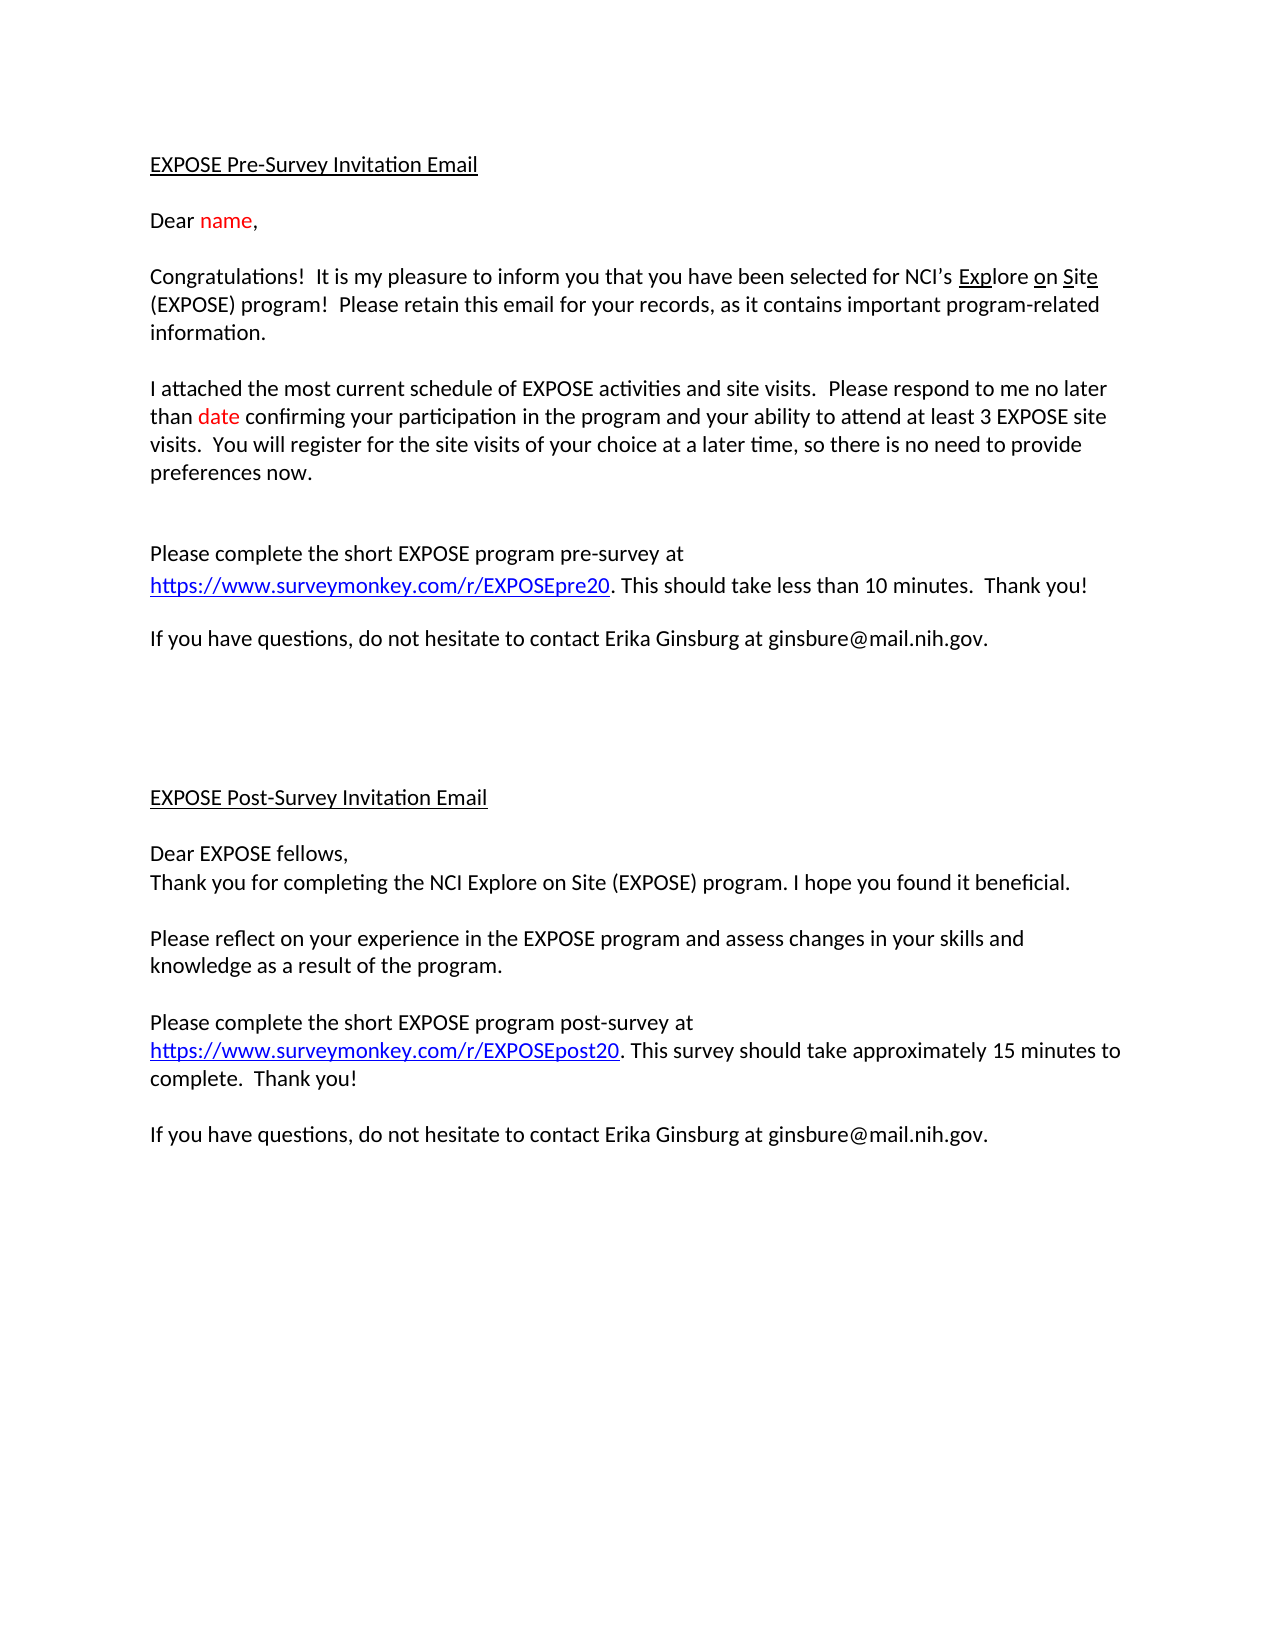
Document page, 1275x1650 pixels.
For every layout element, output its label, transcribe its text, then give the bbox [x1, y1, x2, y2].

text EXPOSE Post-Survey Invitation Email [150, 783, 1125, 812]
text Thank you for completing the NCI Explore on Site (EXPOSE) program. I hope you found it beneficial. Please reflect on your experience in the EXPOSE program and assess changes in your skills and knowledge as a result of the program. [150, 868, 1125, 980]
text EXPOSE Pre-Survey Invitation Email [150, 150, 1125, 178]
text I attached the most current schedule of EXPOSE activities and site visits. Please respond to me no later than date confirming your participation in the program and your ability to attend at least 3 EXPOSE site visits. You will register for the site visits of your choice at a later time, so there is no need to provide preferences now. [150, 374, 1125, 486]
text If you have questions, do not hesitate to contact Erika Ginsburg at ginsbure@mail.nih.gov. [150, 1120, 1125, 1148]
text Dear name, [150, 206, 1125, 234]
text Please complete the short EXPOSE program post-survey at https://www.surveymonkey.com/r/EXPOSEpost20. This survey should take approximately 15 minutes to complete. Thank you! [150, 1008, 1125, 1092]
text If you have questions, do not hesitate to contact Erika Ginsburg at ginsbure@mail.nih.gov. [150, 624, 1125, 652]
text Dear EXPOSE fellows, [150, 839, 1125, 868]
text Congratulations! It is my pleasure to inform you that you have been selected for NCI’s Explore on Site (EXPOSE) program! Please retain this email for your records, as it contains important program-related information. [150, 262, 1125, 346]
text Please complete the short EXPOSE program pre-survey at https://www.surveymonkey.com/r/EXPOSEpre20. This should take less than 10 minutes. Thank you! [150, 539, 1125, 599]
